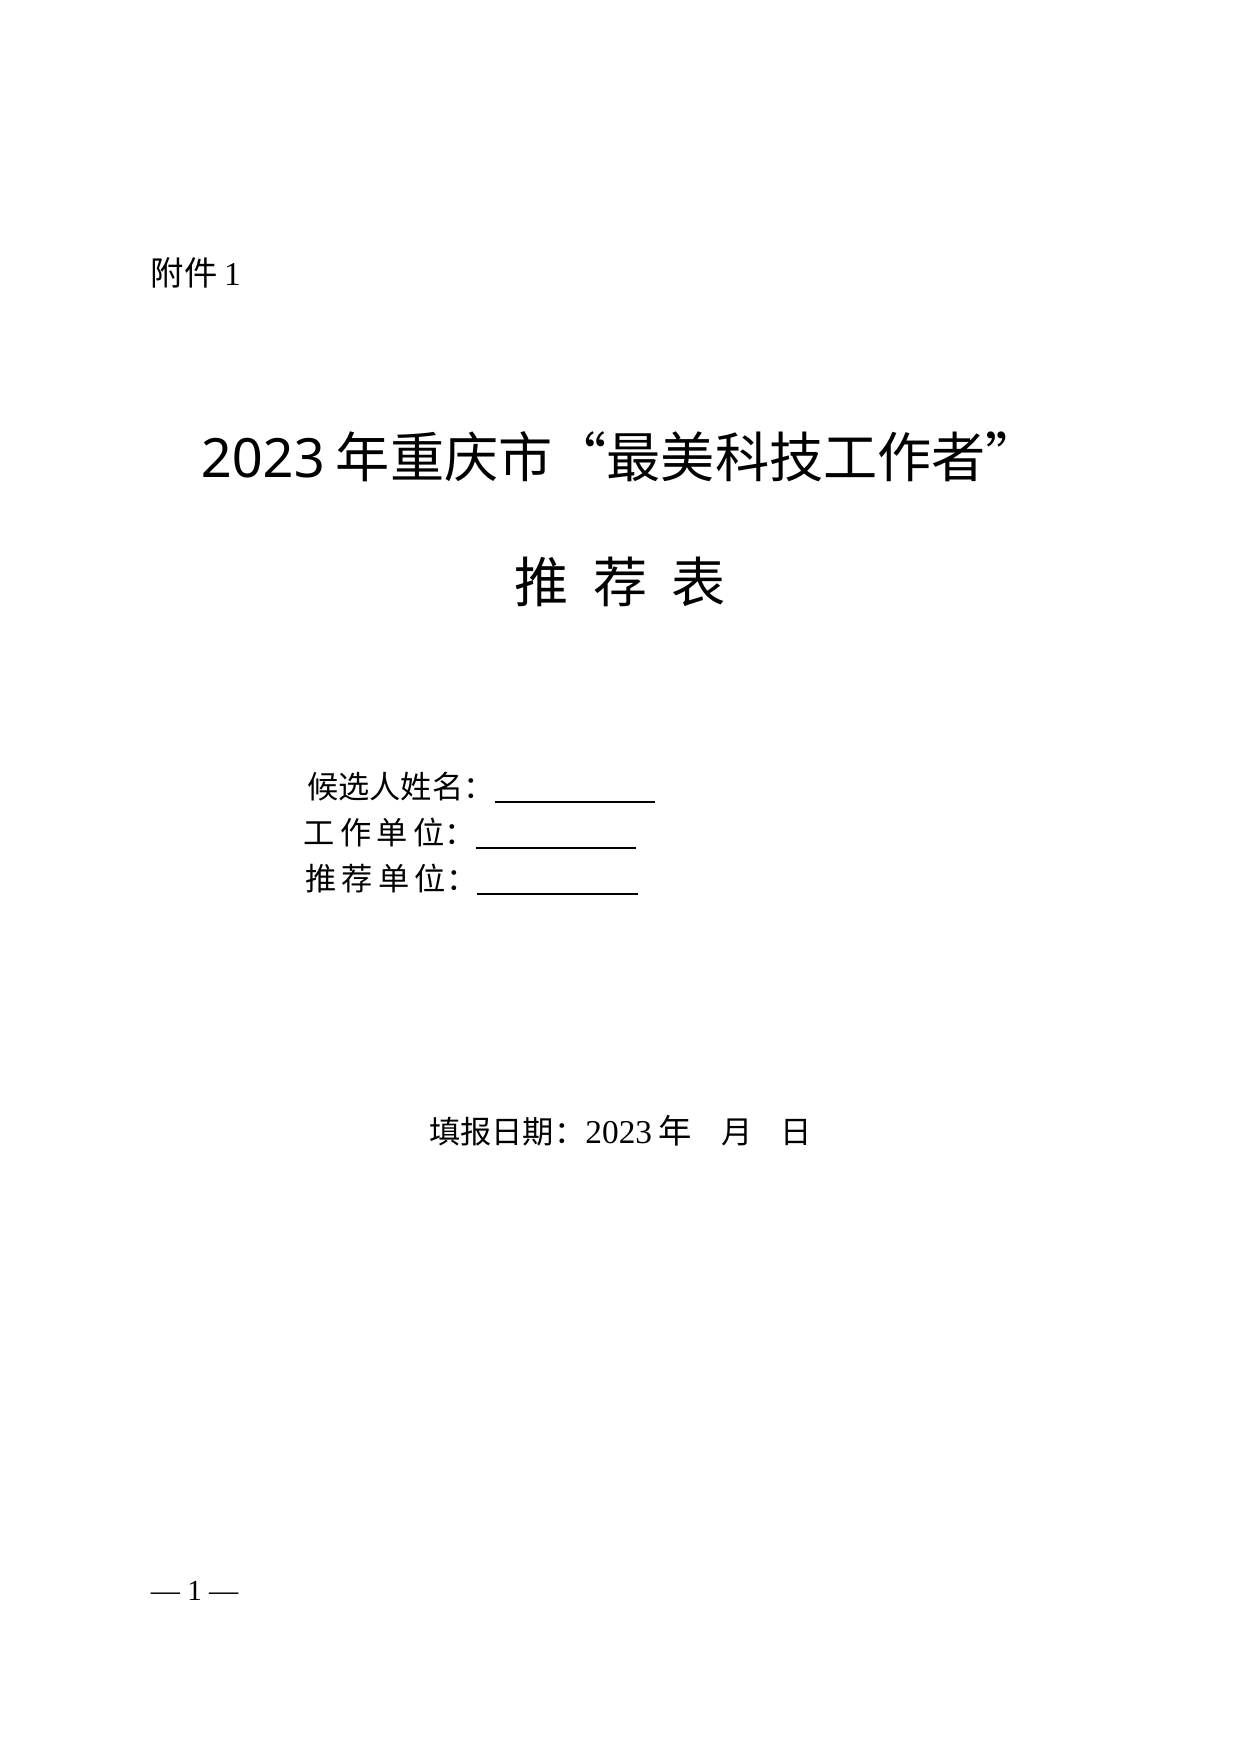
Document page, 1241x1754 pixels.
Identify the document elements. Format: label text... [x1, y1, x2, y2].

text 推荐单位： [151, 853, 1089, 899]
text 附件1 [151, 225, 1089, 317]
text 候选人姓名： [151, 762, 1089, 808]
text 2023年重庆市“最美科技工作者” [151, 408, 1089, 500]
text 填报日期：2023年 月 日 [151, 1083, 1089, 1174]
text 推 荐 表 [151, 533, 1089, 624]
text 工作单位： [151, 808, 1089, 853]
